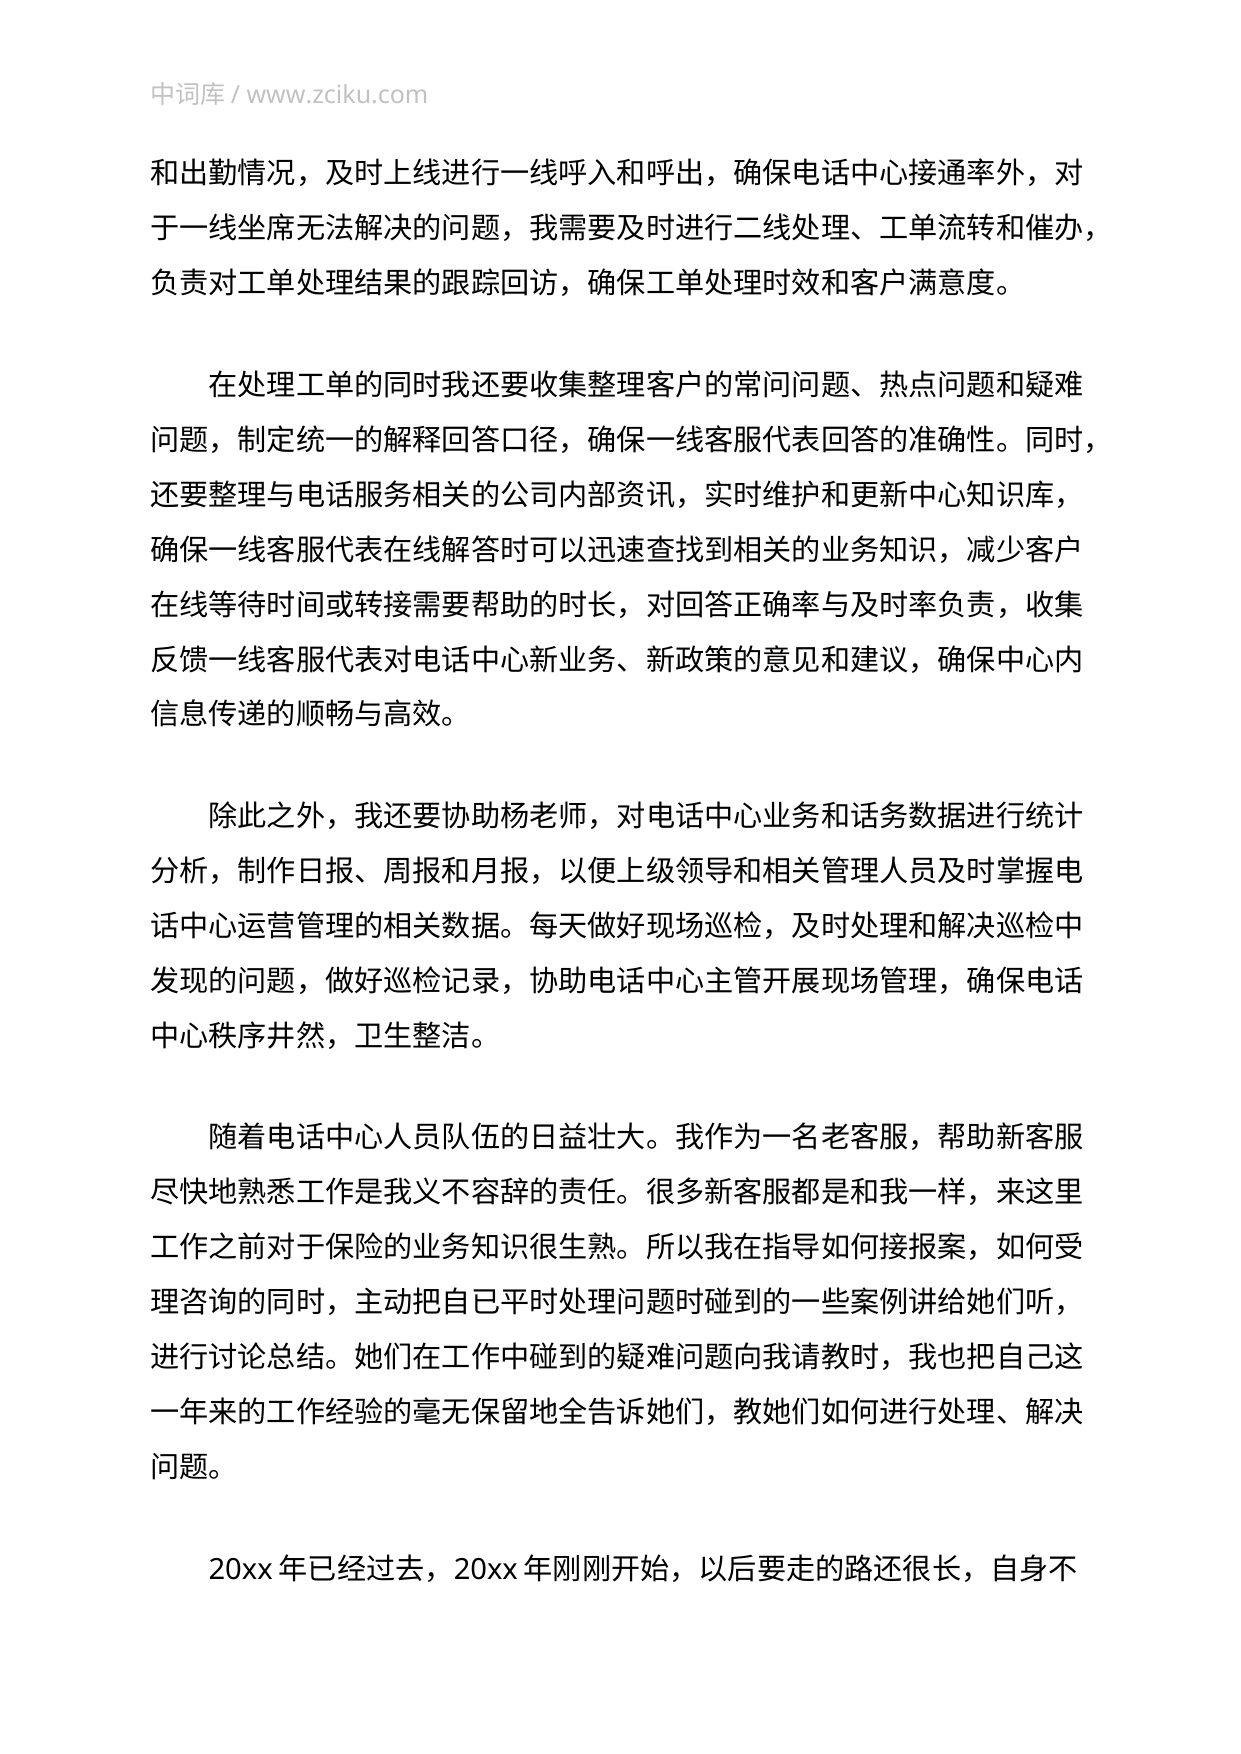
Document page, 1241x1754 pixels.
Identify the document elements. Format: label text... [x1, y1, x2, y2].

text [150, 1545, 1090, 1588]
text 随着电话中心人员队伍的日益壮大。我作为一名老客服，帮助新客服尽快地熟悉工作是我义不容辞的责任。很多新客服都是和我一样，来这里工作之前对于保险的业务知识很生熟。所以我在指导如何接报案，如何受理咨询的同时，主动把自已平时处理问题时碰到的一些案例讲给她们听，进行讨论总结。她们在工作中碰到的疑难问题向我请教时，我也把自己这一年来的工作经验的毫无保留地全告诉她们，教她们如何进行处理、解决问题。 [150, 1114, 1090, 1486]
text 除此之外，我还要协助杨老师，对电话中心业务和话务数据进行统计分析，制作日报、周报和月报，以便上级领导和相关管理人员及时掌握电话中心运营管理的相关数据。每天做好现场巡检，及时处理和解决巡检中发现的问题，做好巡检记录，协助电话中心主管开展现场管理，确保电话中心秩序井然，卫生整洁。 [150, 793, 1090, 1054]
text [150, 150, 1090, 302]
text 在处理工单的同时我还要收集整理客户的常问问题、热点问题和疑难问题，制定统一的解释回答口径，确保一线客服代表回答的准确性。同时，还要整理与电话服务相关的公司内部资讯，实时维护和更新中心知识库，确保一线客服代表在线解答时可以迅速查找到相关的业务知识，减少客户在线等待时间或转接需要帮助的时长，对回答正确率与及时率负责，收集反馈一线客服代表对电话中心新业务、新政策的意见和建议，确保中心内信息传递的顺畅与高效。 [150, 362, 1090, 733]
